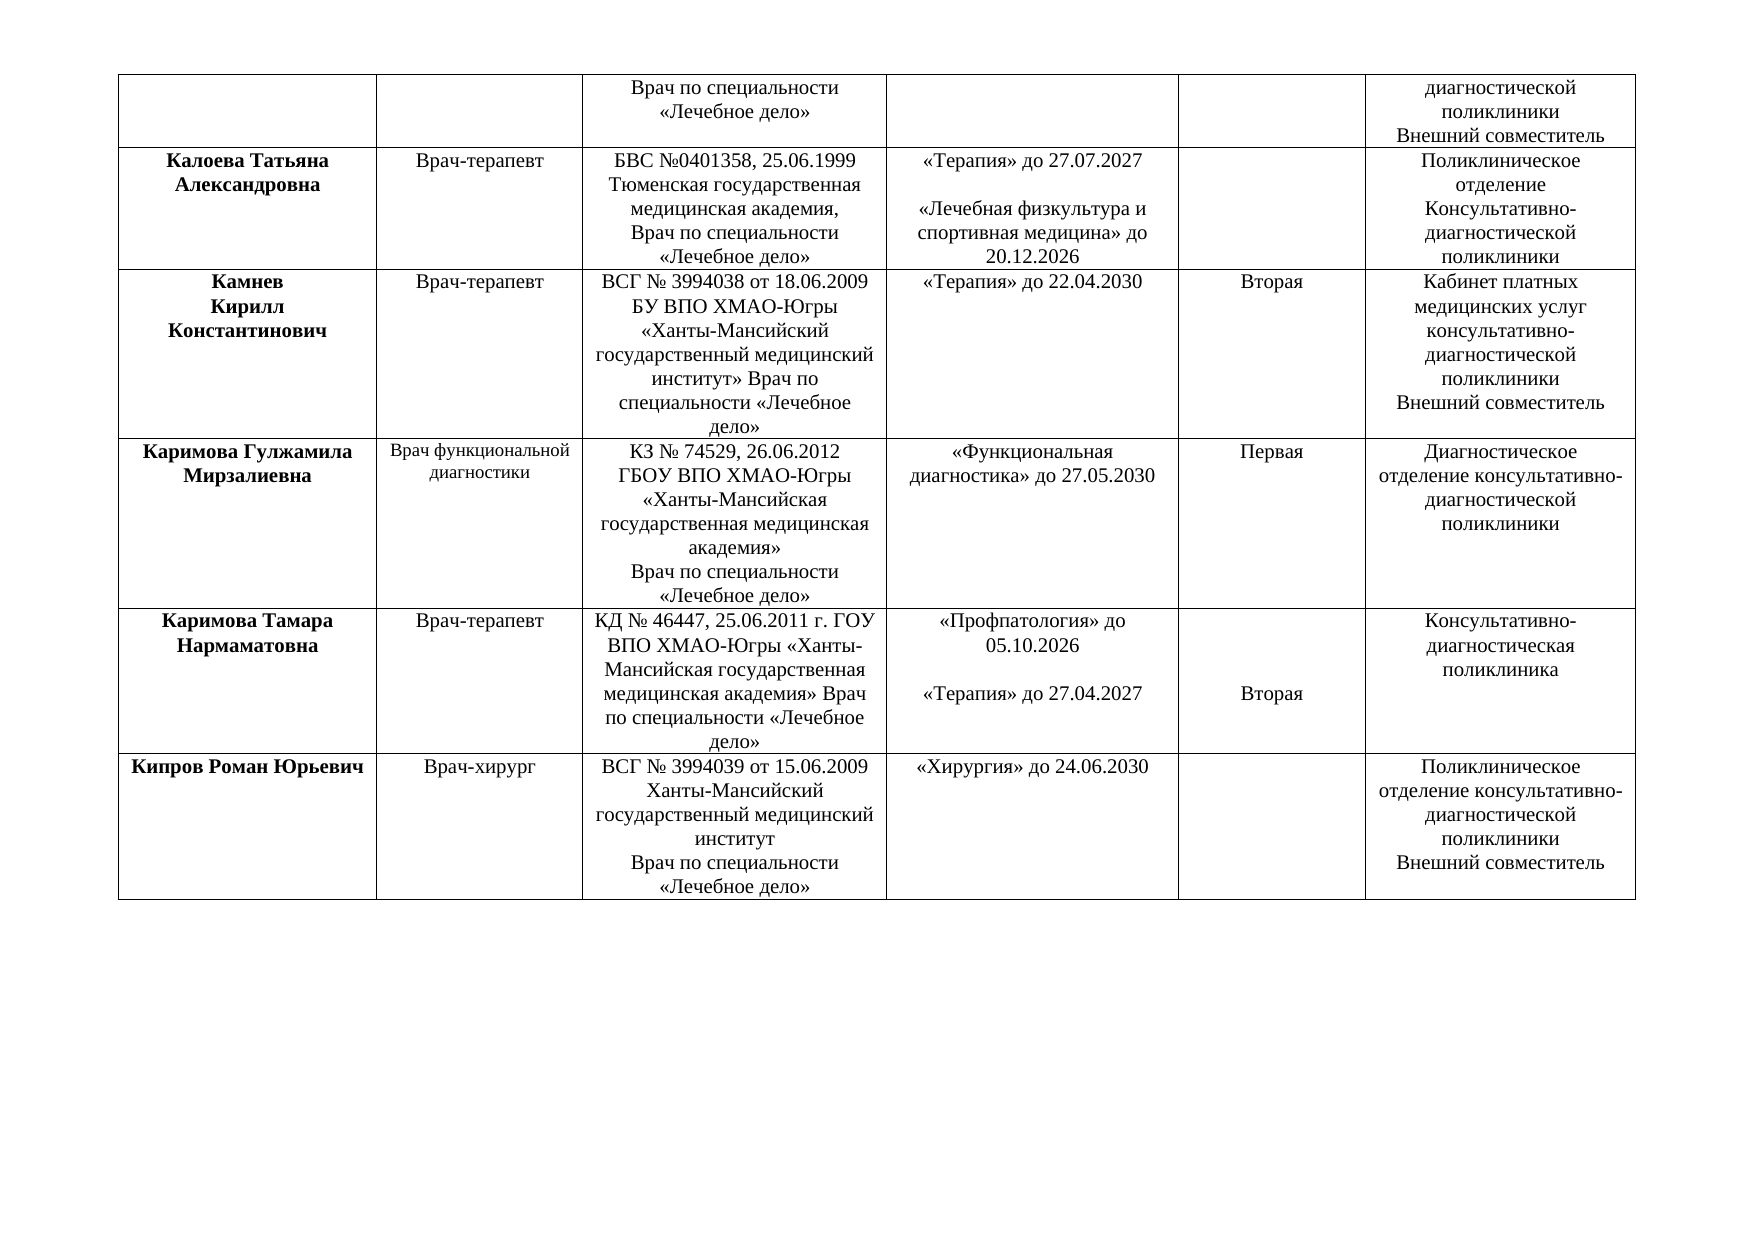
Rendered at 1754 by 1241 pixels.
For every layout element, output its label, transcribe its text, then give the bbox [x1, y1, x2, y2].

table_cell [1366, 75, 1635, 147]
table_cell БВС №0401358, 25.06.1999 Тюменская государственная медицинская академия, Врач по специальности «Лечебное дело» [583, 148, 886, 268]
table_cell Первая [1179, 439, 1365, 607]
table_cell Вторая [1179, 270, 1365, 438]
table_cell «Профпатология» до 05.10.2026 «Терапия» до 27.04.2027 [887, 609, 1178, 753]
table_cell [1179, 754, 1365, 899]
table_cell КЗ № 74529, 26.06.2012 ГБОУ ВПО ХМАО-Югры «Ханты-Мансийская государственная медицинская академия» Врач по специальности «Лечебное дело» [583, 439, 886, 607]
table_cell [583, 75, 886, 147]
table_cell Врач-терапевт [377, 148, 582, 268]
table_cell «Терапия» до 22.04.2030 [887, 270, 1178, 438]
table_cell Калоева Татьяна Александровна [119, 148, 376, 268]
table_cell Врач-хирург [377, 754, 582, 899]
table_cell Каримова Гулжамила Мирзалиевна [119, 439, 376, 607]
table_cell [887, 75, 1178, 147]
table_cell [377, 75, 582, 147]
table_cell Врач функциональной диагностики [377, 439, 582, 607]
table_cell Врач-терапевт [377, 609, 582, 753]
table_cell Консультативно-диагностическая поликлиника [1366, 609, 1635, 753]
table_cell Поликлиническое отделение консультативно-диагностической поликлиники Внешний совместитель [1366, 754, 1635, 899]
table_cell Врач-терапевт [377, 270, 582, 438]
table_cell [119, 75, 376, 147]
table_cell ВСГ № 3994038 от 18.06.2009 БУ ВПО ХМАО-Югры «Ханты-Мансийский государственный медицинский институт» Врач по специальности «Лечебное дело» [583, 270, 886, 438]
table_cell Кипров Роман Юрьевич [119, 754, 376, 899]
table_cell Поликлиническое отделение Консультативно-диагностической поликлиники [1366, 148, 1635, 268]
table_cell КД № 46447, 25.06.2011 г. ГОУ ВПО ХМАО-Югры «Ханты-Мансийская государственная медицинская академия» Врач по специальности «Лечебное дело» [583, 609, 886, 753]
table_cell «Функциональная диагностика» до 27.05.2030 [887, 439, 1178, 607]
table_cell [1179, 75, 1365, 147]
table_cell «Терапия» до 27.07.2027 «Лечебная физкультура и спортивная медицина» до 20.12.2026 [887, 148, 1178, 268]
table_cell ВСГ № 3994039 от 15.06.2009 Ханты-Мансийский государственный медицинский институт Врач по специальности «Лечебное дело» [583, 754, 886, 899]
table_cell Вторая [1179, 609, 1365, 753]
table_cell [1179, 148, 1365, 268]
table_cell Диагностическое отделение консультативно-диагностической поликлиники [1366, 439, 1635, 607]
table_cell Каримова Тамара Нармаматовна [119, 609, 376, 753]
table_cell Кабинет платных медицинских услуг консультативно-диагностической поликлиники Внешний совместитель [1366, 270, 1635, 438]
table_cell «Хирургия» до 24.06.2030 [887, 754, 1178, 899]
table_cell Камнев Кирилл Константинович [119, 270, 376, 438]
